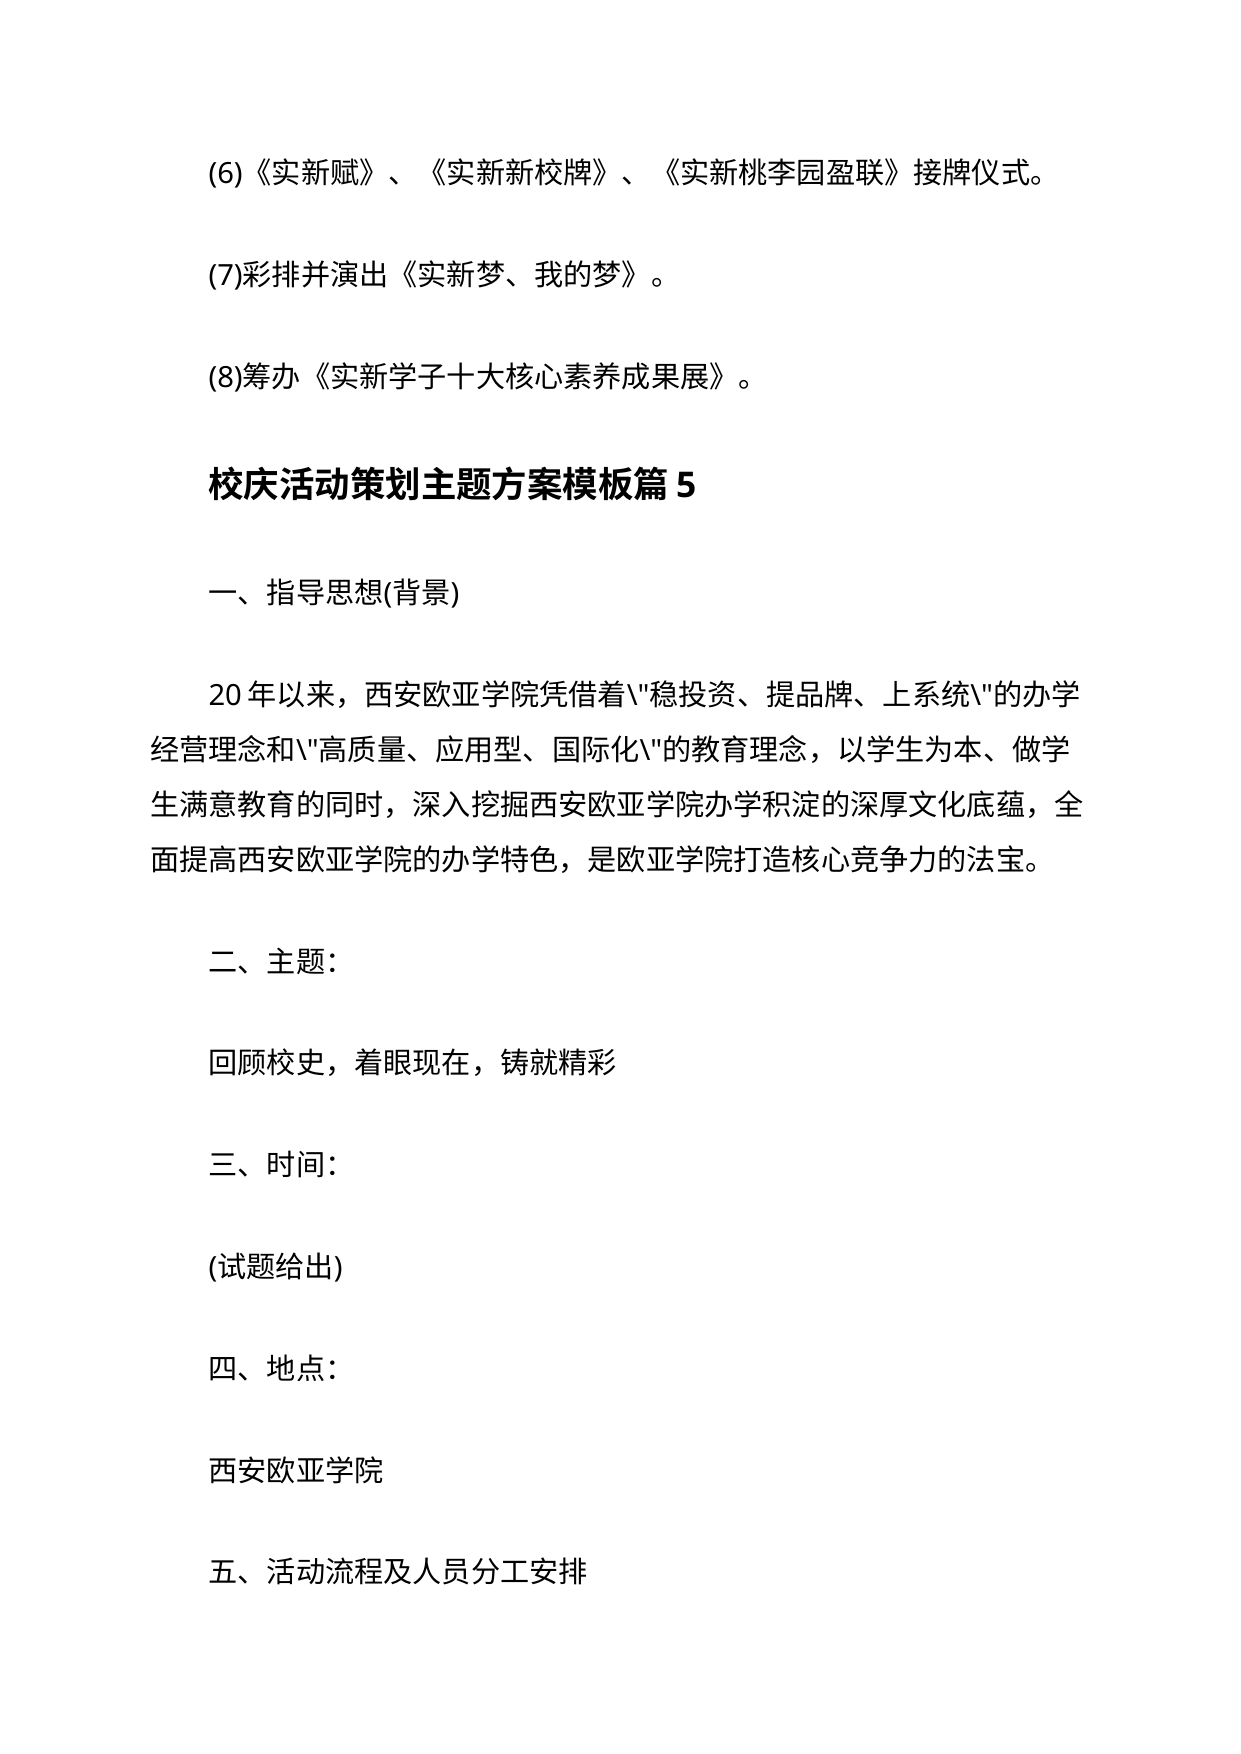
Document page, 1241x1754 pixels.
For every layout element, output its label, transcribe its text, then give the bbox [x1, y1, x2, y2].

text (试题给出) [150, 1243, 1090, 1286]
text 一、指导思想(背景) [150, 569, 1090, 612]
text 五、活动流程及人员分工安排 [150, 1549, 1090, 1591]
text 二、主题： [150, 938, 1090, 980]
text (8)筹办《实新学子十大核心素养成果展》。 [150, 354, 1090, 396]
text 校庆活动策划主题方案模板篇5 [150, 456, 1090, 507]
text (7)彩排并演出《实新梦、我的梦》。 [150, 252, 1090, 294]
text 西安欧亚学院 [150, 1447, 1090, 1489]
text (6)《实新赋》、《实新新校牌》、《实新桃李园盈联》接牌仪式。 [150, 150, 1090, 192]
text 20年以来，西安欧亚学院凭借着\"稳投资、提品牌、上系统\"的办学经营理念和\"高质量、应用型、国际化\"的教育理念，以学生为本、做学生满意教育的同时，深入挖掘西安欧亚学院办学积淀的深厚文化底蕴，全面提高西安欧亚学院的办学特色，是欧亚学院打造核心竞争力的法宝。 [150, 671, 1090, 879]
text 四、地点： [150, 1345, 1090, 1388]
text 回顾校史，着眼现在，铸就精彩 [150, 1040, 1090, 1082]
text 三、时间： [150, 1142, 1090, 1184]
